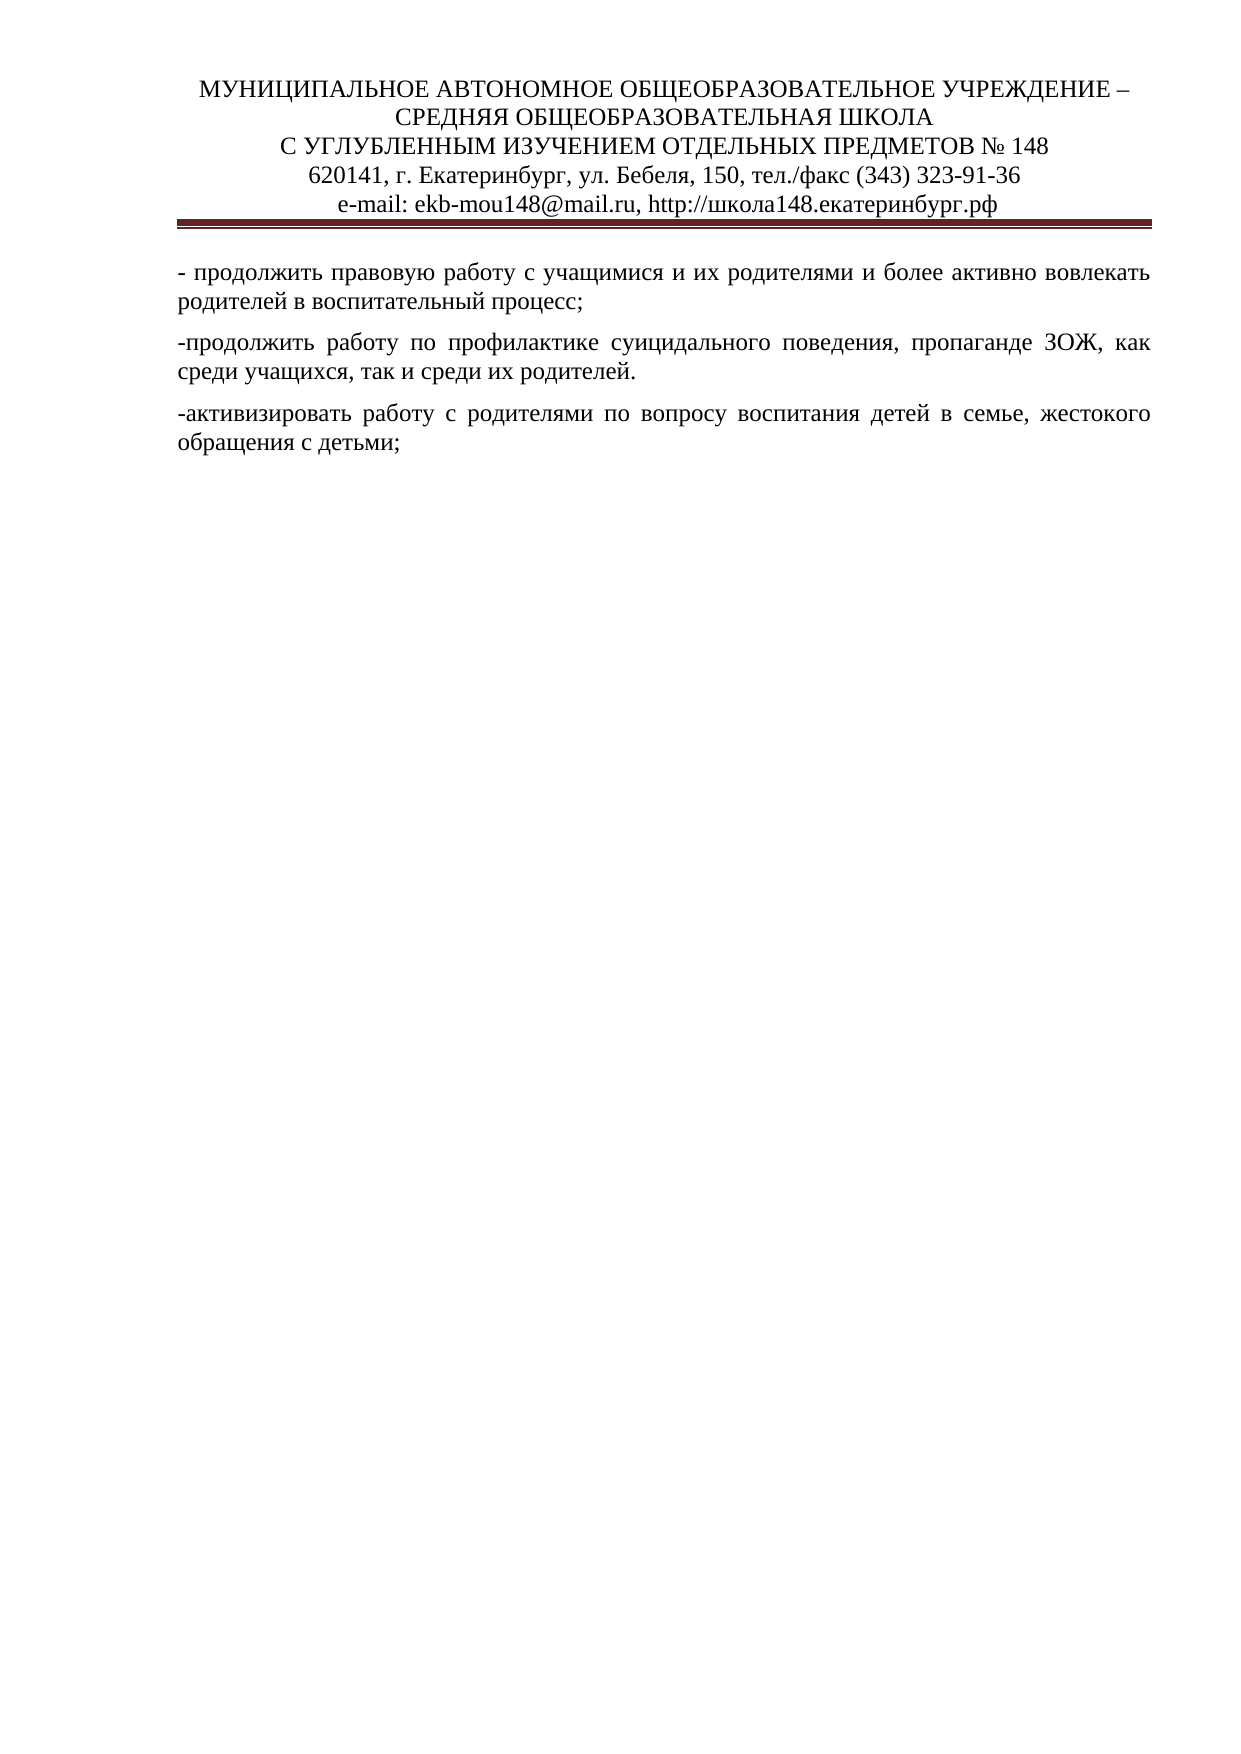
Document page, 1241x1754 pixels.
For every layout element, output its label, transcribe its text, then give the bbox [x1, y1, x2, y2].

text - продолжить правовую работу с учащимися и их родителями и более активно вовлекать родителей в воспитательный процесс; [177, 257, 1152, 314]
text -продолжить работу по профилактике суицидального поведения, пропаганде ЗОЖ, как среди учащихся, так и среди их родителей. [177, 327, 1152, 385]
text -активизировать работу с родителями по вопросу воспитания детей в семье, жестокого обращения с детьми; [177, 398, 1152, 456]
